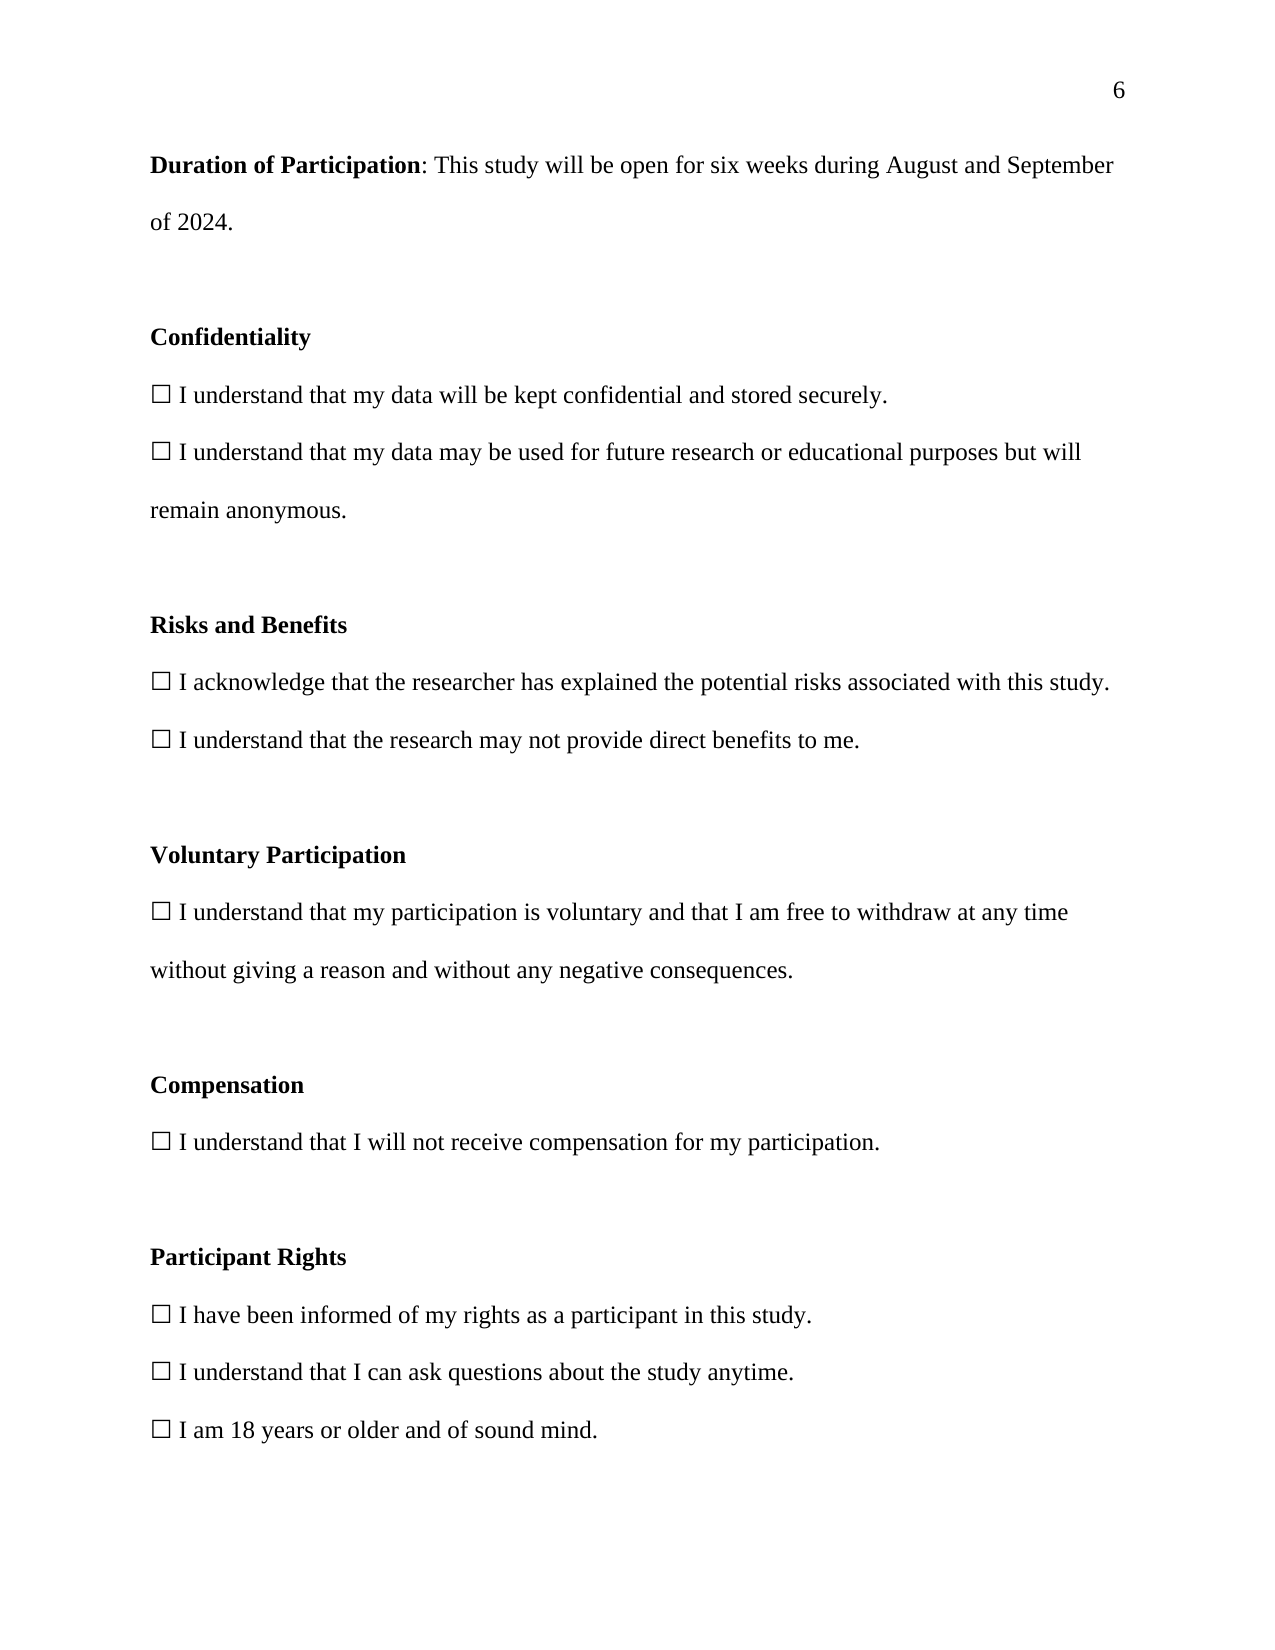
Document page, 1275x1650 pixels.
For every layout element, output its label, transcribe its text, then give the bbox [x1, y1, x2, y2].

text Confidentiality [150, 322, 1125, 351]
text ☐ I acknowledge that the researcher has explained the potential risks associated with this study. [150, 667, 1125, 696]
text ☐ I understand that my participation is voluntary and that I am free to withdraw at any time without giving a reason and without any negative consequences. [150, 897, 1125, 984]
text Risks and Benefits [150, 610, 1125, 639]
text Duration of Participation: This study will be open for six weeks during August and September of 2024. [150, 150, 1125, 236]
text ☐ I understand that my data may be used for future research or educational purposes but will remain anonymous. [150, 437, 1125, 524]
text ☐ I understand that I will not receive compensation for my participation. [150, 1127, 1125, 1156]
text ☐ I am 18 years or older and of sound mind. [150, 1415, 1125, 1444]
text Participant Rights [150, 1242, 1125, 1271]
text Compensation [150, 1070, 1125, 1099]
text ☐ I understand that I can ask questions about the study anytime. [150, 1357, 1125, 1386]
text ☐ I understand that the research may not provide direct benefits to me. [150, 725, 1125, 754]
text ☐ I understand that my data will be kept confidential and stored securely. [150, 380, 1125, 409]
text Voluntary Participation [150, 840, 1125, 869]
text ☐ I have been informed of my rights as a participant in this study. [150, 1300, 1125, 1329]
